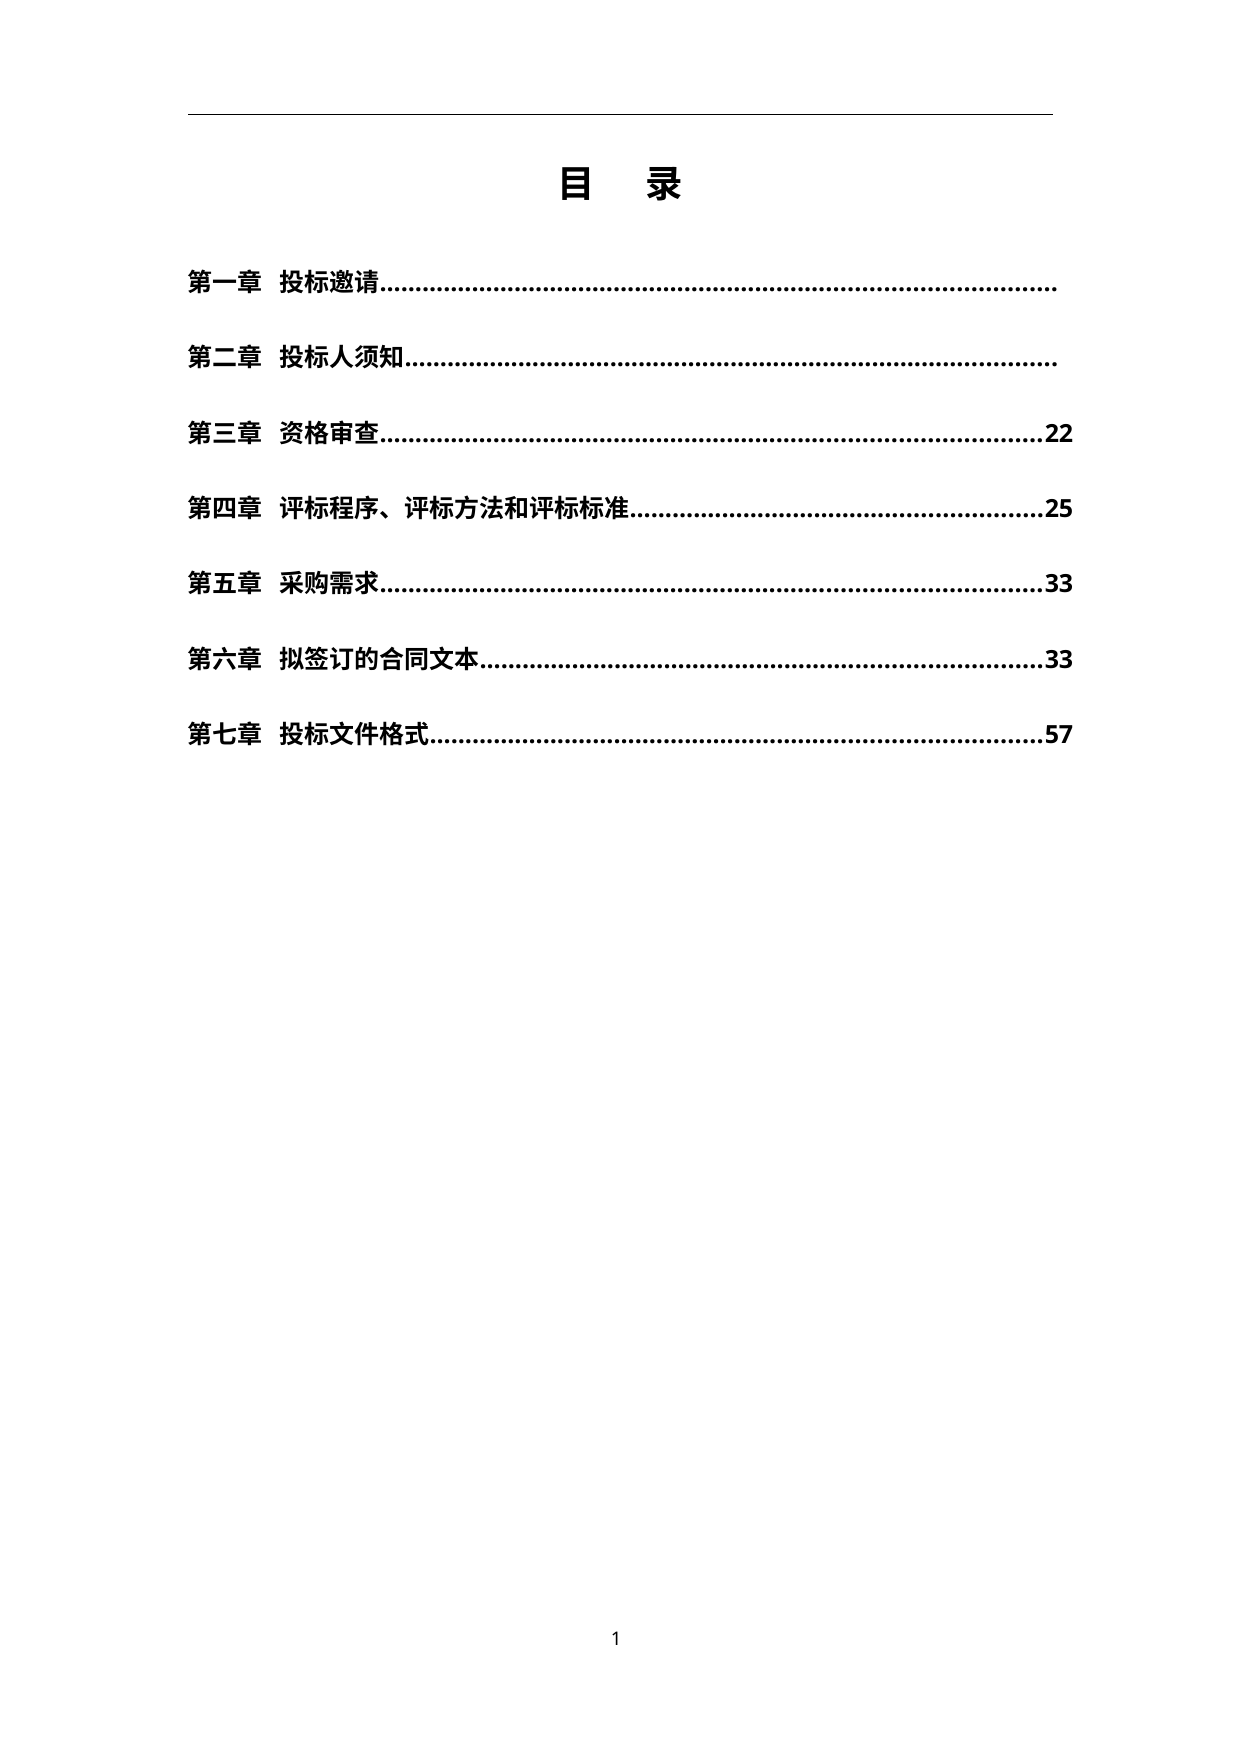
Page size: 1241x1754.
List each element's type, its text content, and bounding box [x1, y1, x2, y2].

text 第一章 投标邀请 2 [187, 248, 1053, 314]
text 第七章 投标文件格式 57 [187, 699, 1053, 766]
text 第六章 拟签订的合同文本 33 [187, 624, 1053, 690]
text 第三章 资格审查 22 [187, 398, 1053, 464]
text 第四章 评标程序、评标方法和评标标准 25 [187, 473, 1053, 540]
text 目 录 [187, 148, 1053, 214]
text 第五章 采购需求 33 [187, 549, 1053, 615]
text 第二章 投标人须知 5 [187, 323, 1053, 389]
